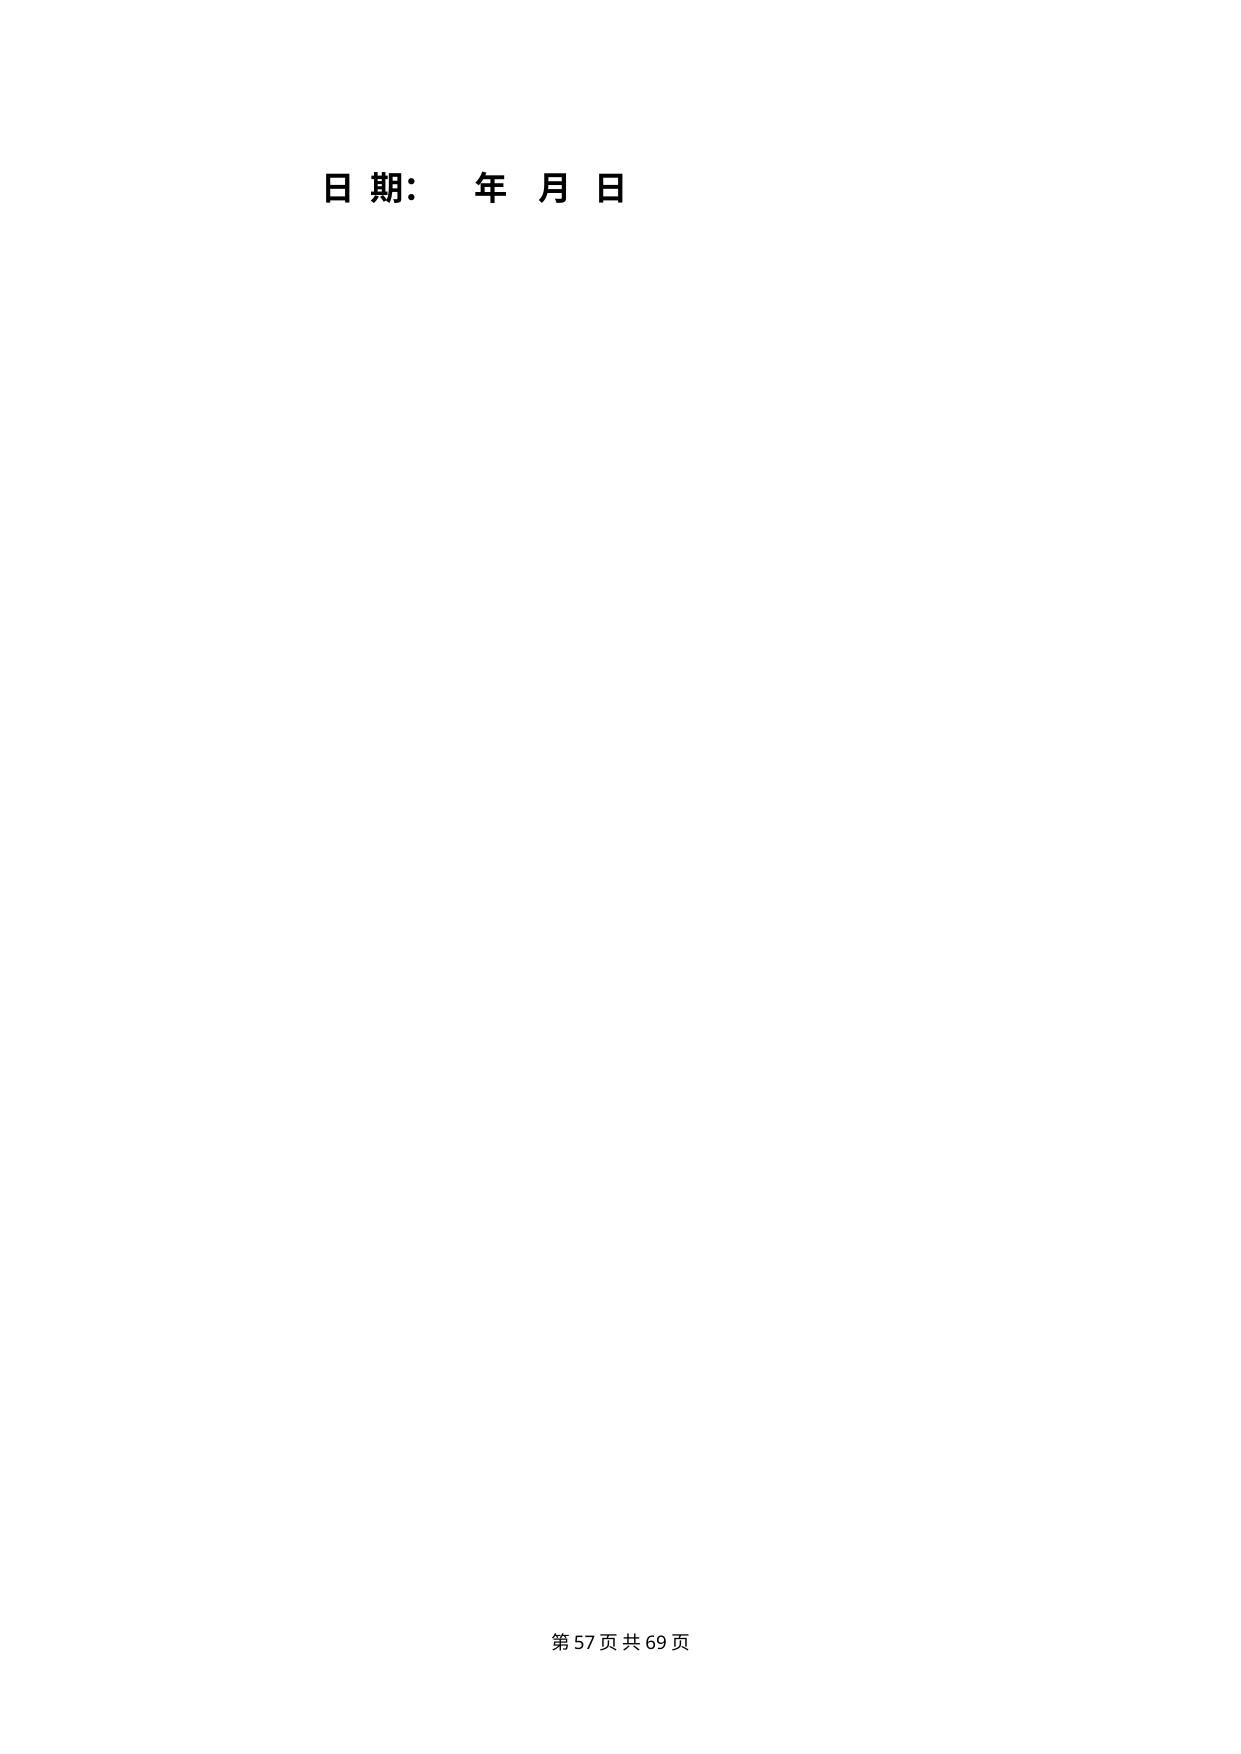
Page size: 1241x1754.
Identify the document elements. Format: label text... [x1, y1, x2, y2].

text 日 期： 年 月 日 [187, 162, 1053, 210]
